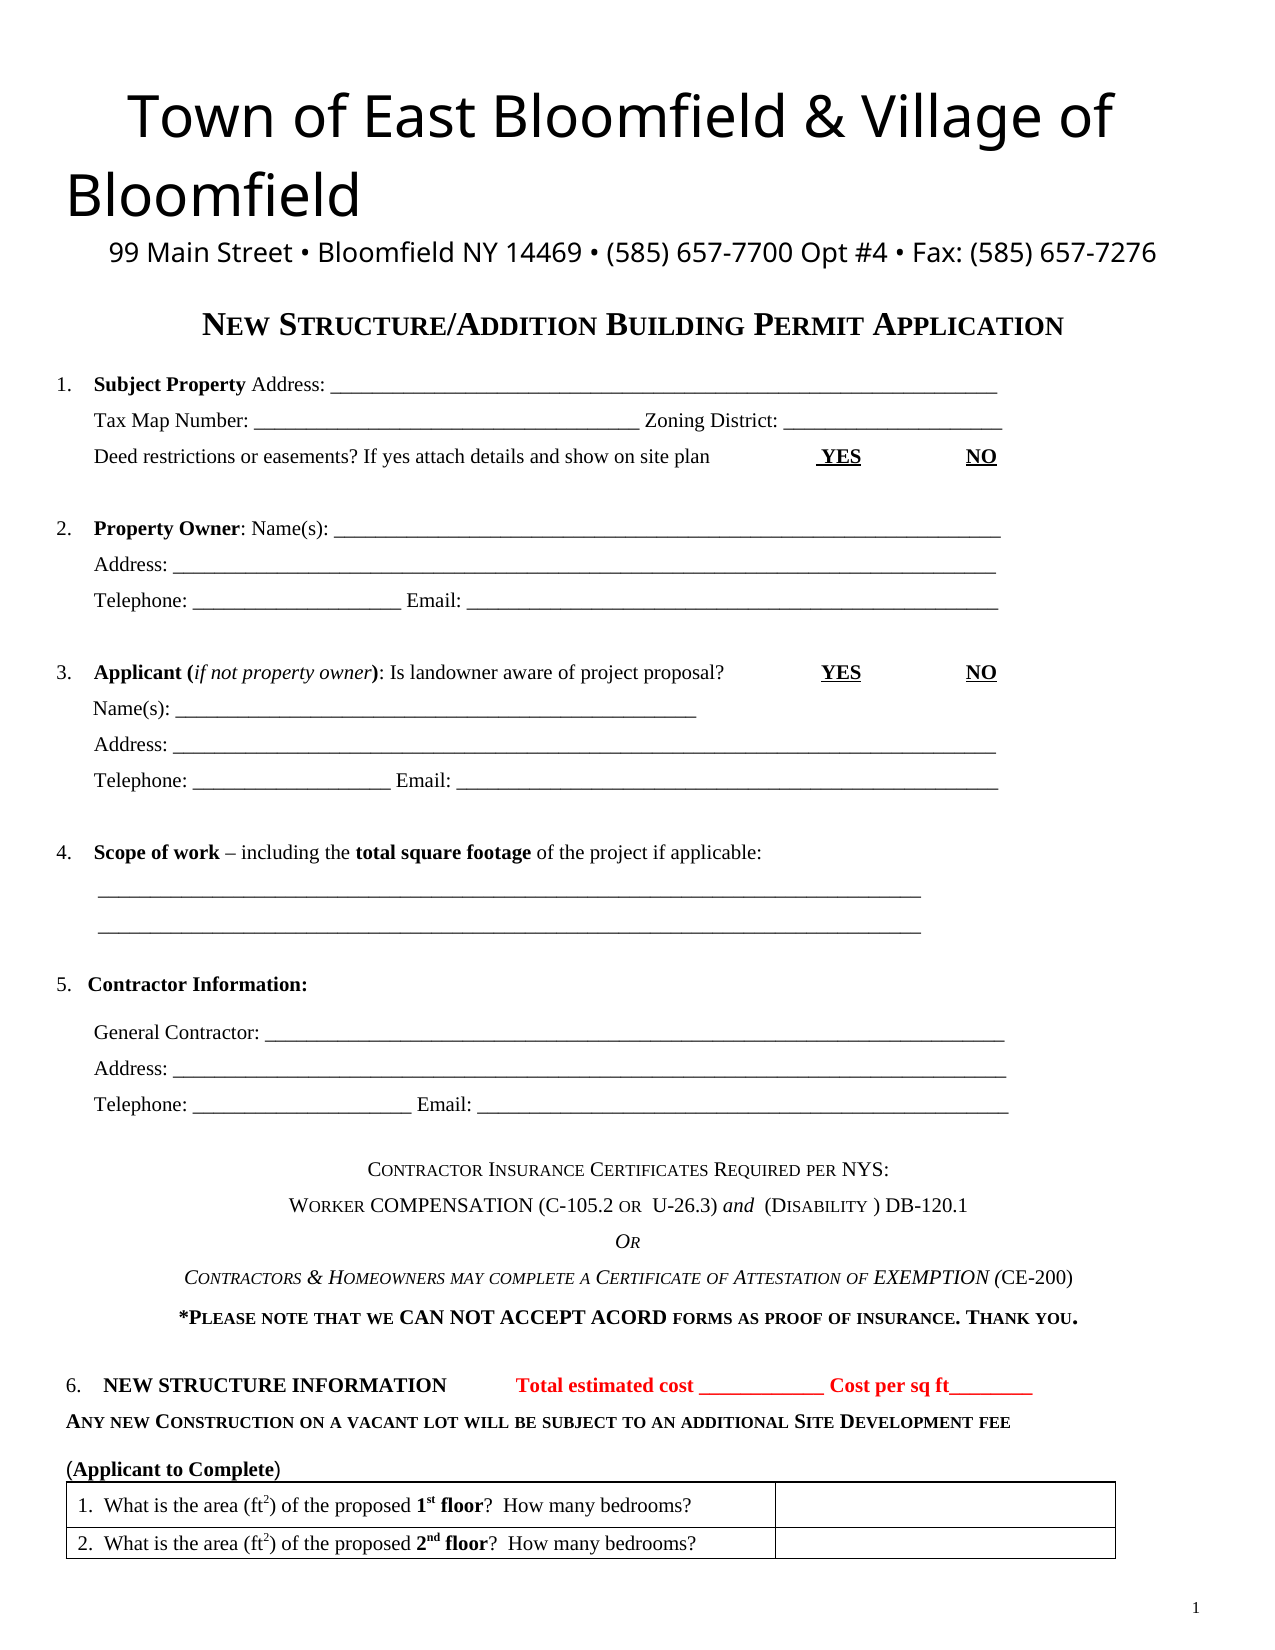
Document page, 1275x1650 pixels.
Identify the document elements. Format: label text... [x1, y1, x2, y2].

text Telephone: ___________________ Email: ____________________________________________________ [56, 768, 1200, 792]
text _______________________________________________________________________________ [56, 912, 1200, 936]
text Contractor Insurance Certificates Required per NYS: [56, 1157, 1200, 1181]
text 99 Main Street • Bloomfield NY 14469 • (585) 657-7700 Opt #4 • Fax: (585) 657-7276 [66, 234, 1200, 271]
text Address: _______________________________________________________________________________ [56, 732, 1200, 756]
text Tax Map Number: _____________________________________ Zoning District: _____________________ [94, 407, 1200, 432]
text Address: _______________________________________________________________________________ [56, 552, 1200, 576]
text _______________________________________________________________________________ [56, 876, 1200, 900]
text Worker COMPENSATION (C-105.2 or U-26.3) and (Disability ) DB-120.1 [57, 1193, 1200, 1217]
table_header [776, 1483, 1115, 1527]
text Or [57, 1229, 1200, 1253]
text Contractors & Homeowners may complete a Certificate of Attestation of EXEMPTION (CE-200) [57, 1265, 1200, 1289]
text Name(s): __________________________________________________ [56, 696, 1200, 720]
subtitle 6. NEW STRUCTURE INFORMATION Total estimated cost ____________ Cost per sq ft________ [66, 1373, 1200, 1397]
text Town of East Bloomfield & Village of Bloomfield [66, 75, 1200, 234]
text Address: ________________________________________________________________________________ [94, 1056, 1200, 1080]
text Any new Construction on a vacant lot will be subject to an additional Site Development fee [66, 1409, 1200, 1433]
list Subject Property Address: ________________________________________________________________ [56, 371, 1200, 396]
text Telephone: ____________________ Email: ___________________________________________________ [56, 588, 1200, 612]
list Applicant (if not property owner): Is landowner aware of project proposal? YES NO [56, 660, 1200, 684]
table_header 1. What is the area (ft2) of the proposed 1st floor? How many bedrooms? [67, 1483, 775, 1527]
text (Applicant to Complete) [66, 1457, 1200, 1481]
list Scope of work – including the total square footage of the project if applicable: [56, 840, 1200, 864]
text 5. Contractor Information: [56, 972, 1200, 996]
text Telephone: _____________________ Email: ___________________________________________________ [94, 1092, 1200, 1116]
table_cell 2. What is the area (ft2) of the proposed 2nd floor? How many bedrooms? [67, 1528, 775, 1558]
text New Structure/Addition Building Permit Application [66, 304, 1200, 343]
table_cell [776, 1528, 1115, 1558]
text 2. Property Owner: Name(s): ________________________________________________________________ [56, 516, 1200, 540]
text General Contractor: _______________________________________________________________________ [94, 1020, 1200, 1044]
text *Please note that we CAN NOT ACCEPT ACORD forms as proof of insurance. Thank you. [56, 1301, 1200, 1330]
text Deed restrictions or easements? If yes attach details and show on site plan YES NO [94, 443, 1200, 468]
